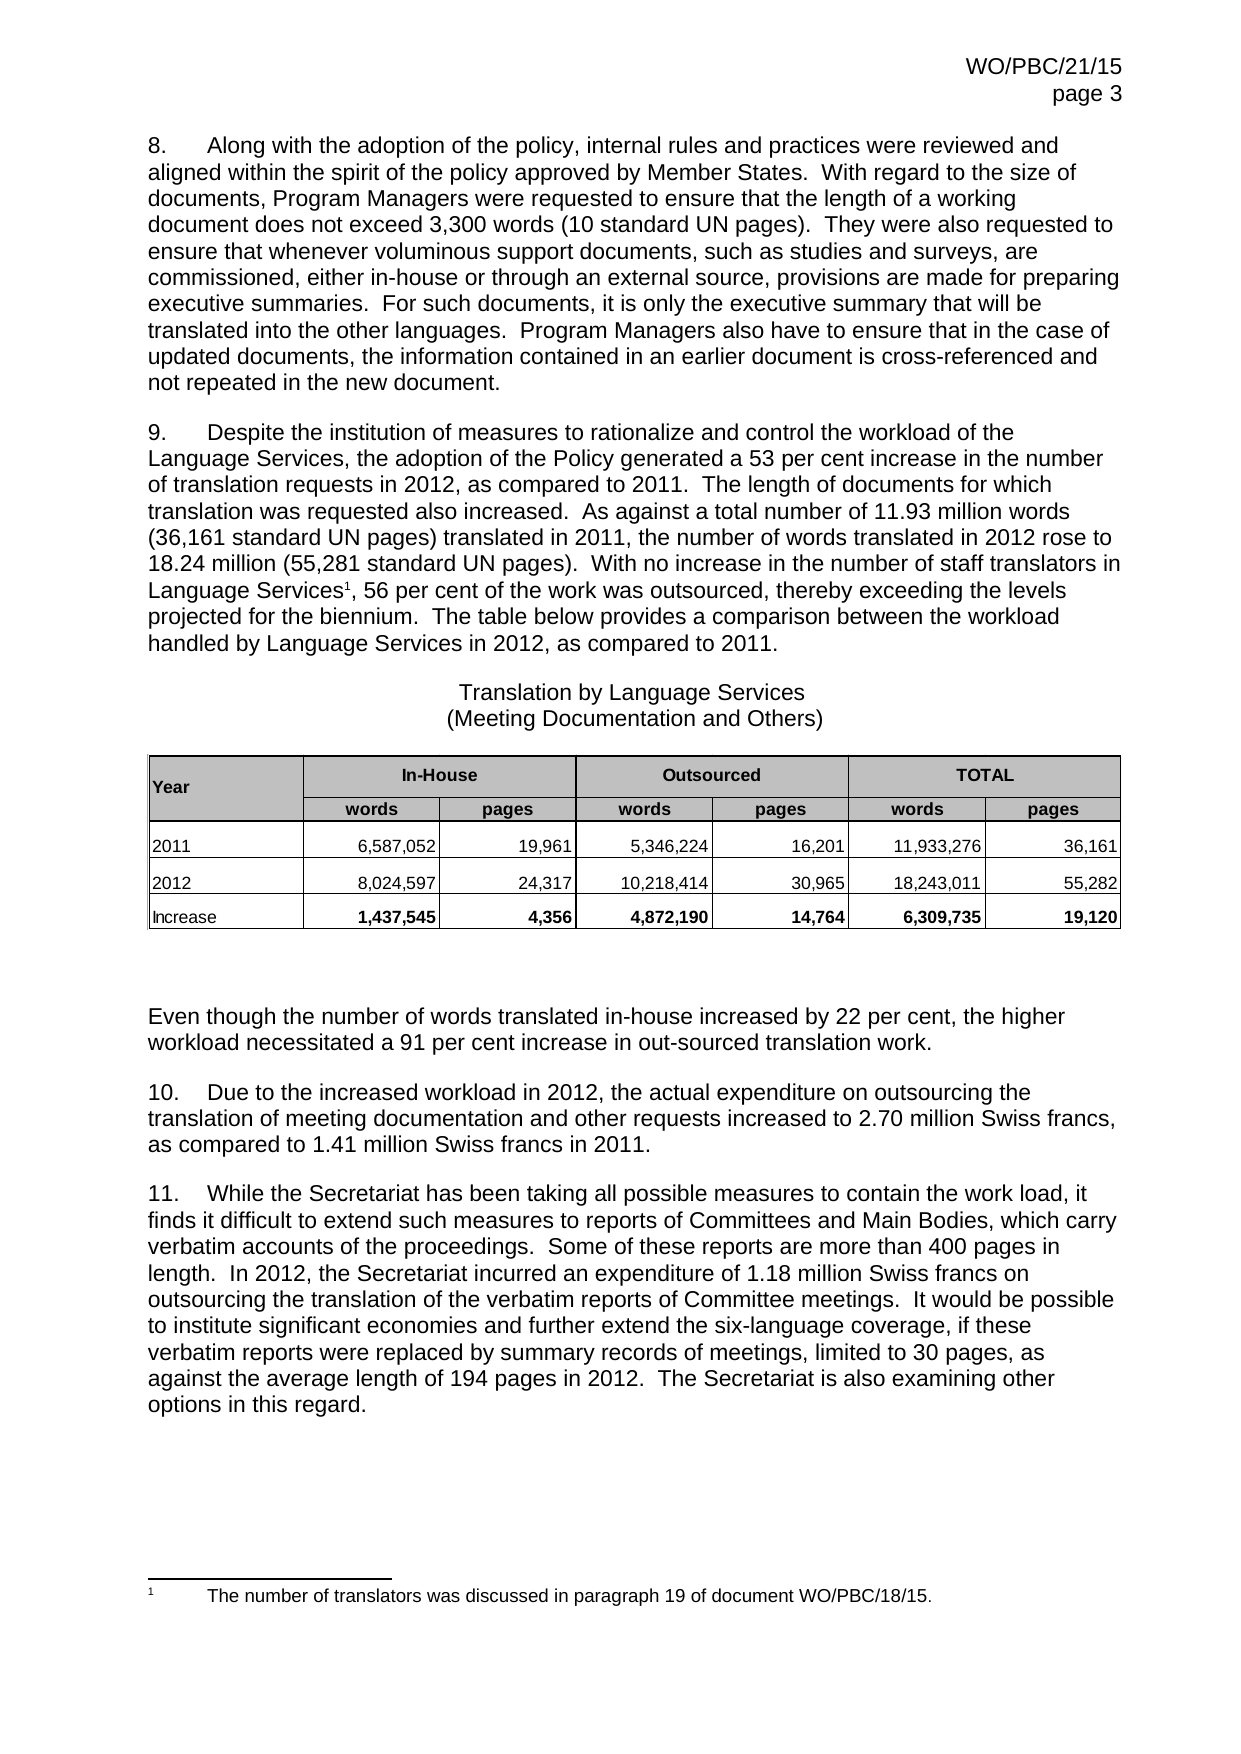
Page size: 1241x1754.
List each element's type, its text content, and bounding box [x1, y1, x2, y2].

list Even though the number of words translated in-house increased by 22 per cent, the higher workload necessitated a 91 per cent increase in out-sourced translation work. [148, 1003, 1122, 1056]
text While the Secretariat has been taking all possible measures to contain the work load, it finds it difficult to extend such measures to reports of Committees and Main Bodies, which carry verbatim accounts of the proceedings. Some of these reports are more than 400 pages in length. In 2012, the Secretariat incurred an expenditure of 1.18 million Swiss francs on outsourcing the translation of the verbatim reports of Committee meetings. It would be possible to institute significant economies and further extend the six-language coverage, if these verbatim reports were replaced by summary records of meetings, limited to 30 pages, as against the average length of 194 pages in 2012. The Secretariat is also examining other options in this regard. [148, 1180, 1122, 1418]
text Along with the adoption of the policy, internal rules and practices were reviewed and aligned within the spirit of the policy approved by Member States. With regard to the size of documents, Program Managers were requested to ensure that the length of a working document does not exceed 3,300 words (10 standard UN pages). They were also requested to ensure that whenever voluminous support documents, such as studies and surveys, are commissioned, either in-house or through an external source, provisions are made for preparing executive summaries. For such documents, it is only the executive summary that will be translated into the other languages. Program Managers also have to ensure that in the case of updated documents, the information contained in an earlier document is cross-referenced and not repeated in the new document. [148, 132, 1122, 396]
text Despite the institution of measures to rationalize and control the workload of the Language Services, the adoption of the Policy generated a 53 per cent increase in the number of translation requests in 2012, as compared to 2011. The length of documents for which translation was requested also increased. As against a total number of 11.93 million words (36,161 standard UN pages) translated in 2011, the number of words translated in 2012 rose to 18.24 million (55,281 standard UN pages). With no increase in the number of staff translators in Language Services, 56 per cent of the work was outsourced, thereby exceeding the levels projected for the biennium. The table below provides a comparison between the workload handled by Language Services in 2012, as compared to 2011. [148, 419, 1122, 656]
text Due to the increased workload in 2012, the actual expenditure on outsourcing the translation of meeting documentation and other requests increased to 2.70 million Swiss francs, as compared to 1.41 million Swiss francs in 2011. [148, 1078, 1122, 1157]
list Translation by Language Services (Meeting Documentation and Others) [148, 679, 1122, 731]
